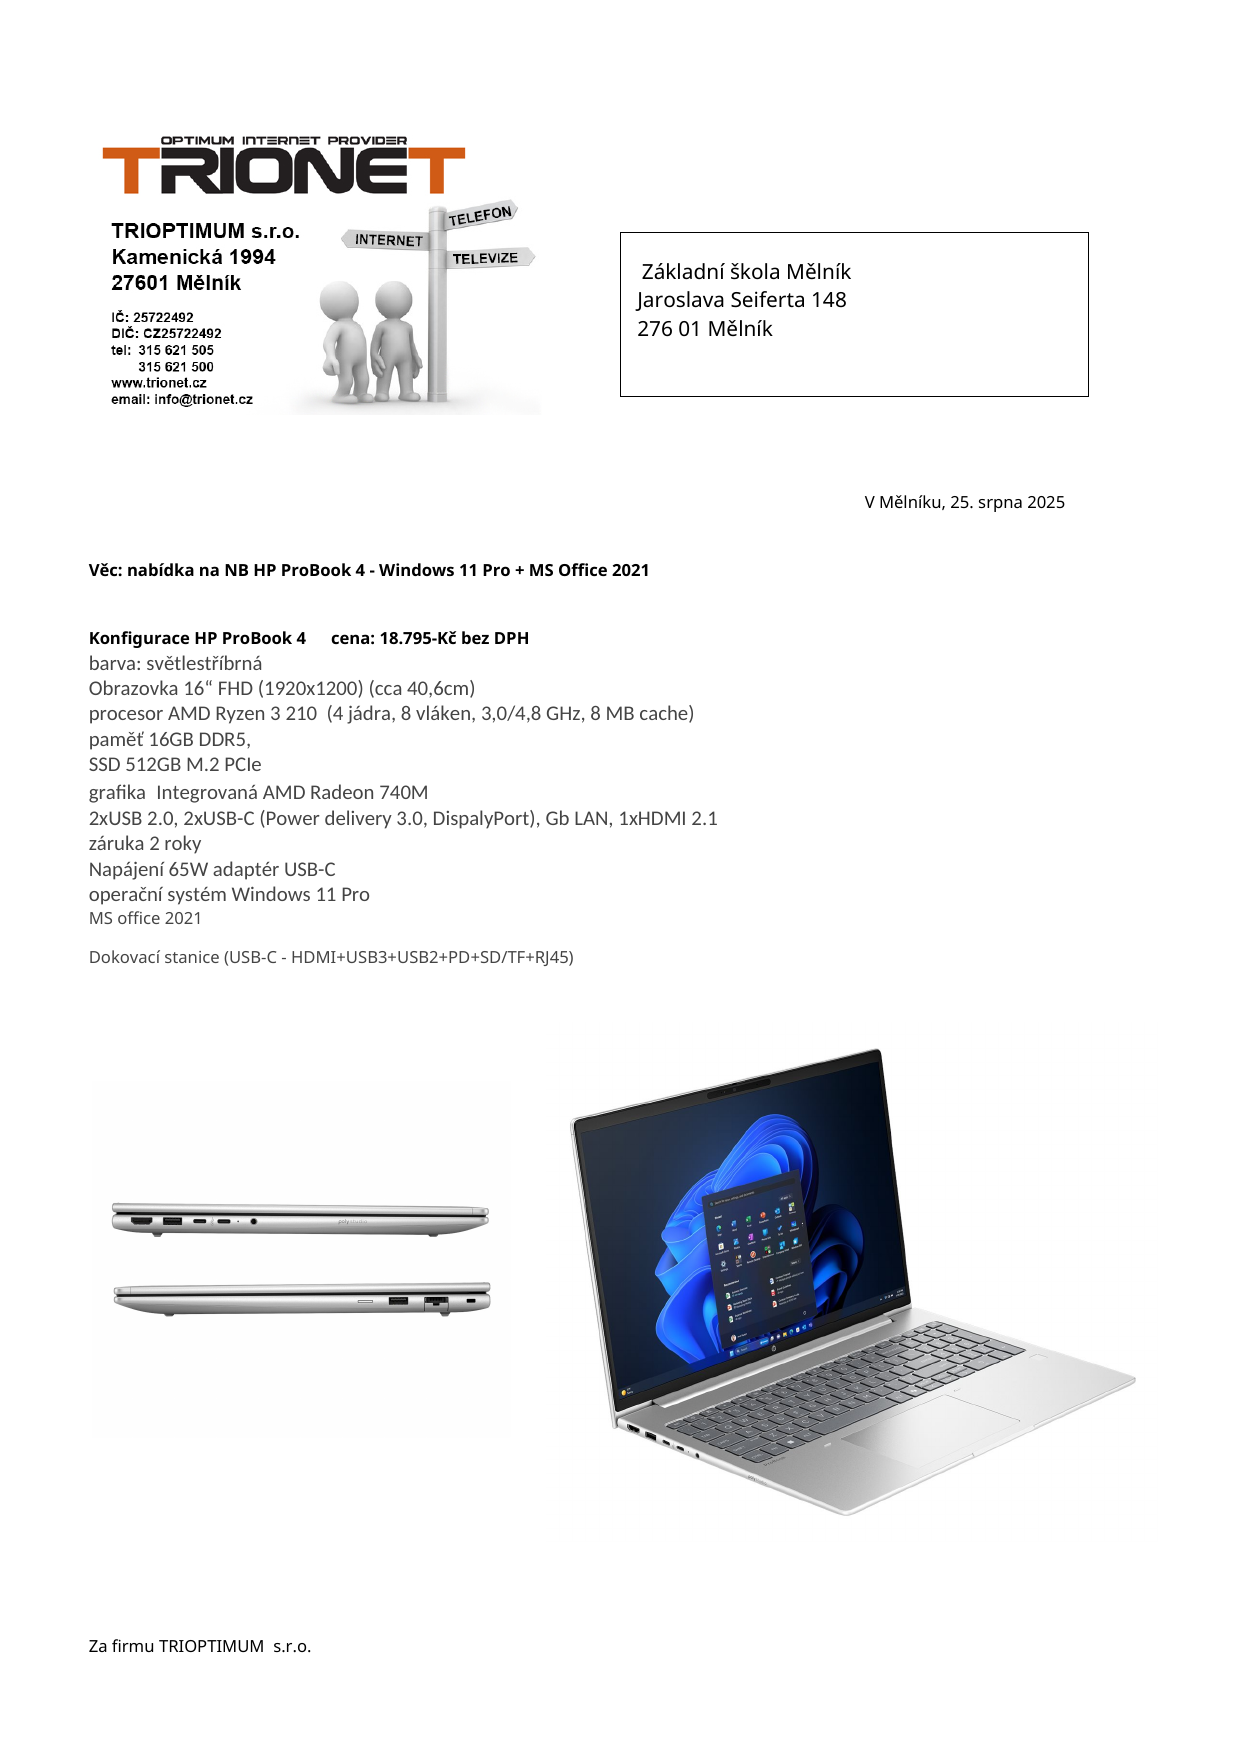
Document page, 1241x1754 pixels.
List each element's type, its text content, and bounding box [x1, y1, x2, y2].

text barva: světlestříbrná [88, 650, 1152, 675]
text Napájení 65W adaptér USB-C operační systém Windows 11 Pro [88, 856, 1152, 907]
picture [92, 123, 542, 415]
text záruka 2 roky [88, 831, 1152, 856]
text Obrazovka 16“ FHD (1920x1200) (cca 40,6cm) [88, 675, 1152, 701]
text SSD 512GB M.2 PCIe grafika Integrovaná AMD Radeon 740M 2xUSB 2.0, 2xUSB-C (Power delivery 3.0, DispalyPort), Gb LAN, 1xHDMI 2.1 [88, 751, 1152, 831]
text Dokovací stanice (USB-C - HDMI+USB3+USB2+PD+SD/TF+RJ45) [88, 945, 1152, 968]
picture [91, 1081, 511, 1438]
text V Mělníku, 25. srpna 2025 [88, 491, 1152, 513]
text MS office 2021 [88, 907, 1152, 929]
text Konfigurace HP ProBook 4 cena: 18.795-Kč bez DPH [88, 627, 1152, 650]
text Za firmu TRIOPTIMUM s.r.o. [88, 1635, 1152, 1658]
text procesor AMD Ryzen 3 210 (4 jádra, 8 vláken, 3,0/4,8 GHz, 8 MB cache) paměť 16GB DDR5, [88, 701, 1152, 751]
text Věc: nabídka na NB HP ProBook 4 - Windows 11 Pro + MS Office 2021 [88, 559, 1152, 582]
picture [546, 1022, 1158, 1542]
